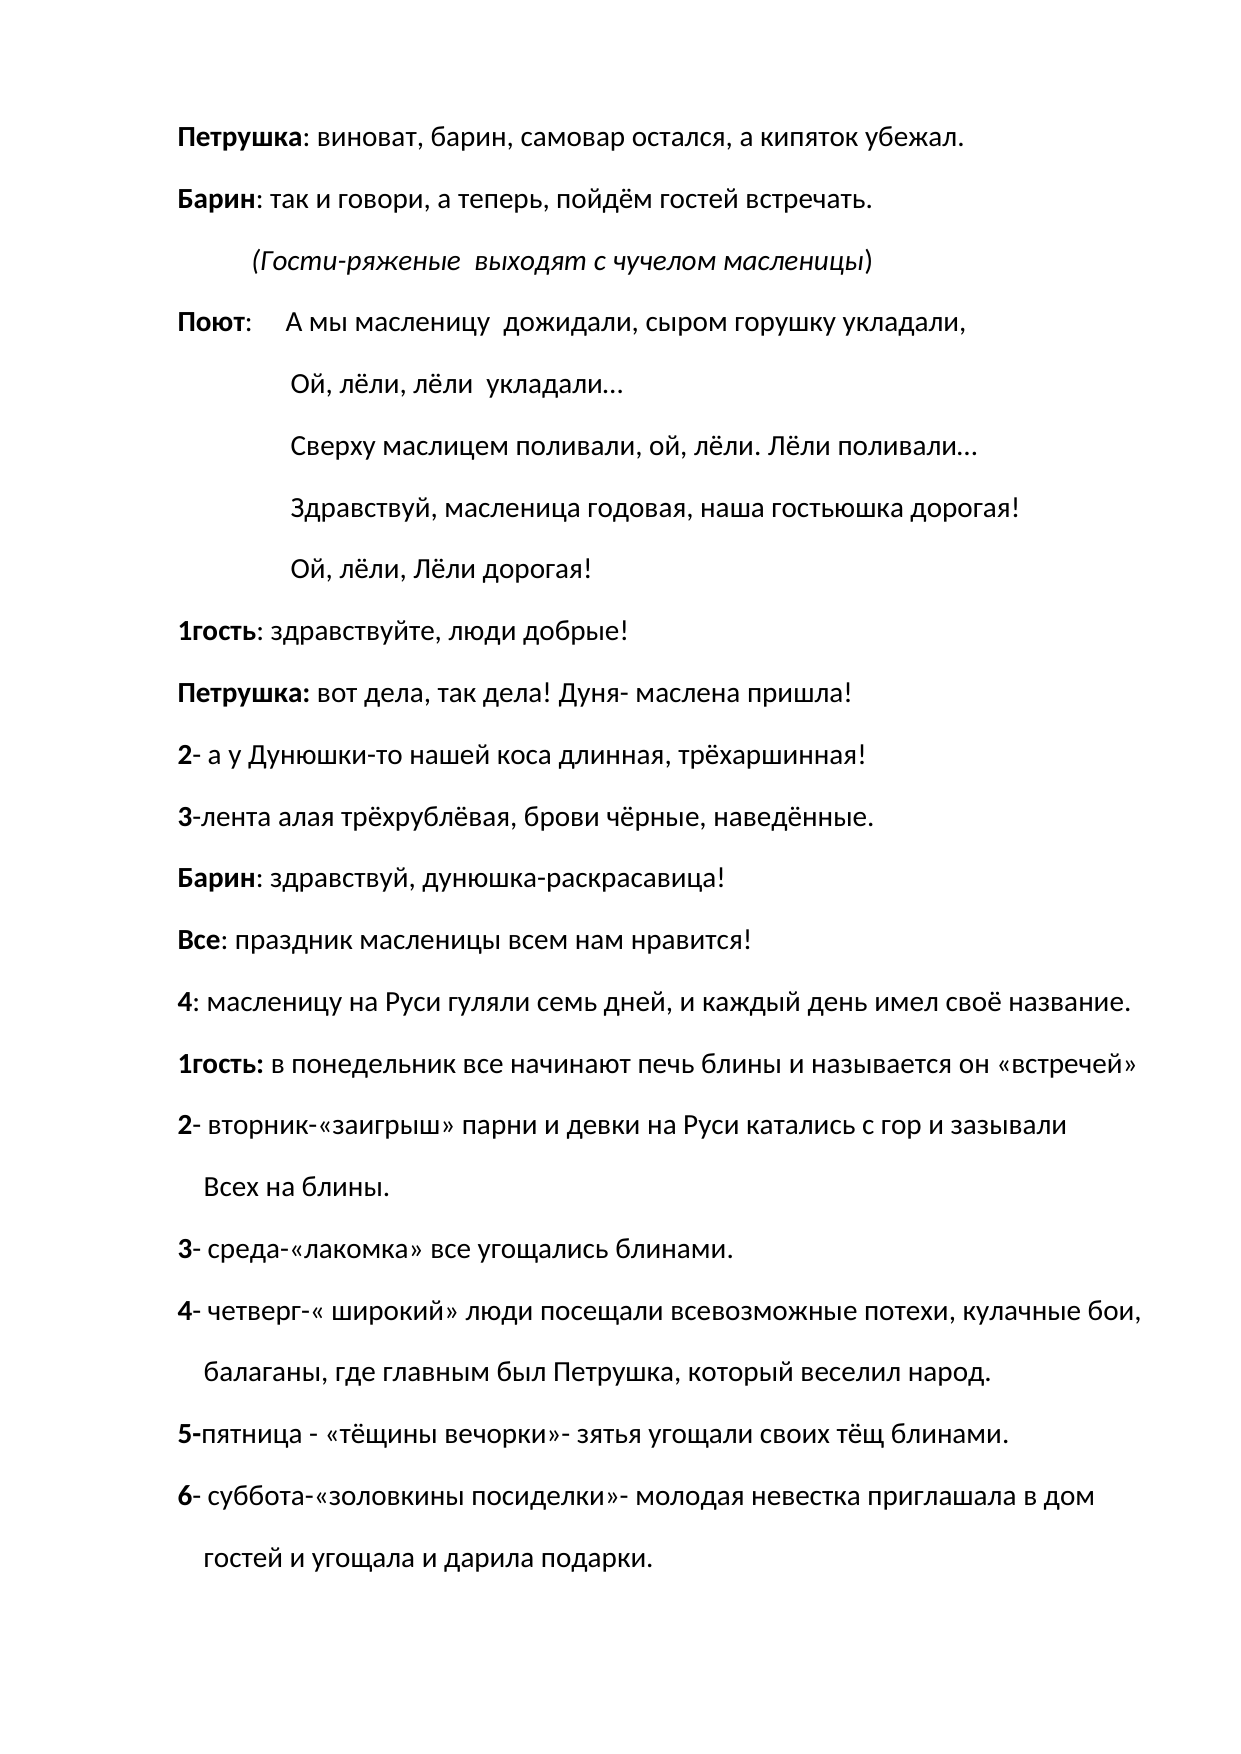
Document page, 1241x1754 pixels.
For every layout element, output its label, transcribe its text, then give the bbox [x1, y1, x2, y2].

text балаганы, где главным был Петрушка, который веселил народ. [177, 1353, 1152, 1389]
text Барин: здравствуй, дунюшка-раскрасавица! [177, 859, 1152, 895]
text Ой, лёли, лёли укладали… [177, 365, 1152, 401]
text 6- суббота-«золовкины посиделки»- молодая невестка приглашала в дом [177, 1477, 1152, 1513]
text Петрушка: вот дела, так дела! Дуня- маслена пришла! [177, 674, 1152, 710]
text 4: масленицу на Руси гуляли семь дней, и каждый день имел своё название. [177, 983, 1152, 1018]
text Петрушка: виноват, барин, самовар остался, а кипяток убежал. [177, 118, 1152, 154]
text 4- четверг-« широкий» люди посещали всевозможные потехи, кулачные бои, [177, 1292, 1152, 1327]
text Ой, лёли, Лёли дорогая! [177, 551, 1152, 586]
text 3-лента алая трёхрублёвая, брови чёрные, наведённые. [177, 798, 1152, 833]
text Поют: А мы масленицу дожидали, сыром горушку укладали, [177, 303, 1152, 339]
text Всех на блины. [177, 1168, 1152, 1204]
text 1гость: в понедельник все начинают печь блины и называется он «встречей» [177, 1045, 1152, 1080]
text 1гость: здравствуйте, люди добрые! [177, 612, 1152, 648]
text 5-пятница - «тёщины вечорки»- зятья угощали своих тёщ блинами. [177, 1415, 1152, 1451]
text Сверху маслицем поливали, ой, лёли. Лёли поливали… [177, 427, 1152, 463]
text 2- вторник-«заигрыш» парни и девки на Руси катались с гор и зазывали [177, 1106, 1152, 1142]
text Здравствуй, масленица годовая, наша гостьюшка дорогая! [177, 489, 1152, 524]
text 3- среда-«лакомка» все угощались блинами. [177, 1230, 1152, 1266]
text Барин: так и говори, а теперь, пойдём гостей встречать. [177, 180, 1152, 216]
text (Гости-ряженые выходят с чучелом масленицы) [177, 242, 1152, 277]
text Все: праздник масленицы всем нам нравится! [177, 921, 1152, 957]
text 2- а у Дунюшки-то нашей коса длинная, трёхаршинная! [177, 736, 1152, 771]
text гостей и угощала и дарила подарки. [177, 1539, 1152, 1574]
